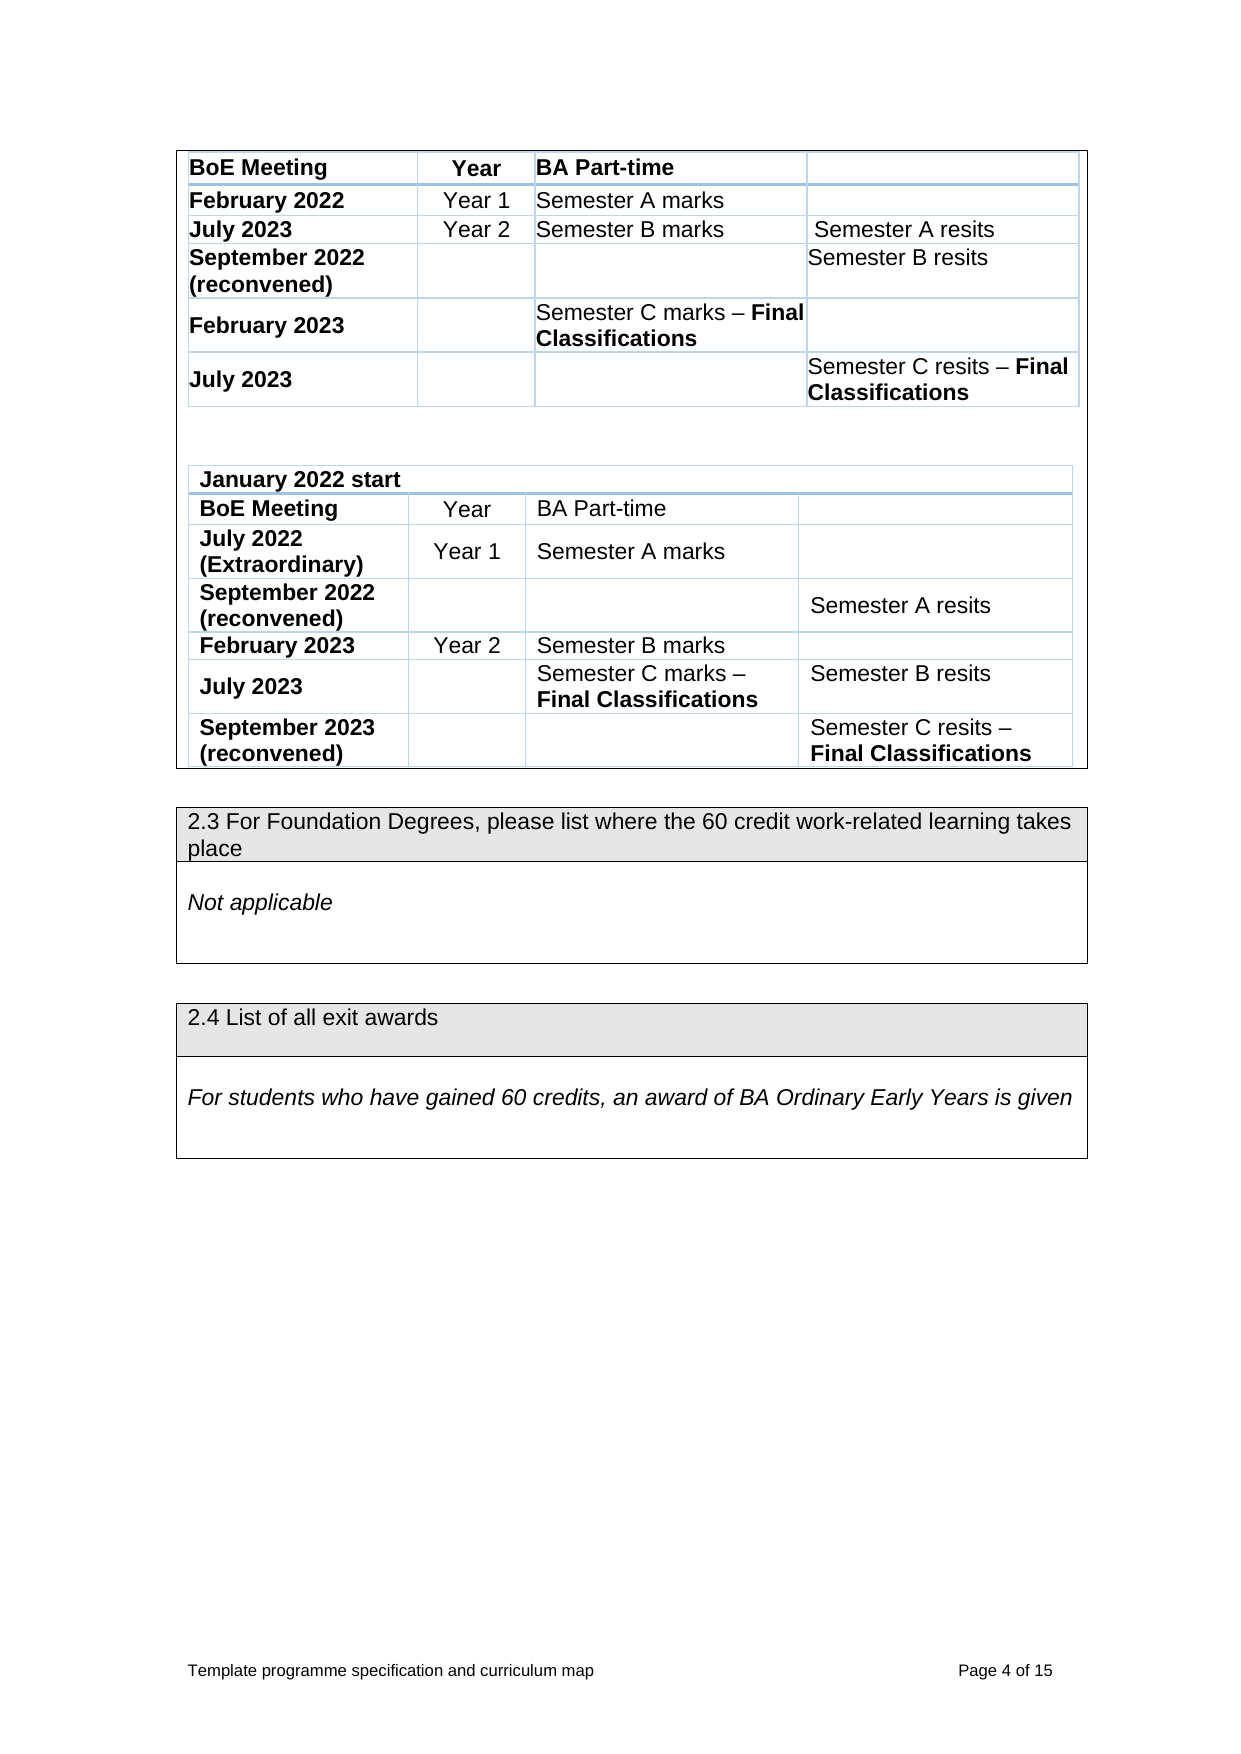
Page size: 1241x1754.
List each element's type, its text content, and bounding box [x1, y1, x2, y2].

table_header 2.4 List of all exit awards [177, 1004, 1087, 1056]
table_header 2.3 For Foundation Degrees, please list where the 60 credit work-related learning takes place [177, 808, 1087, 861]
table_cell For students who have gained 60 credits, an award of BA Ordinary Early Years is given [177, 1057, 1087, 1158]
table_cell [177, 151, 1087, 767]
table_cell Not applicable [177, 862, 1087, 962]
